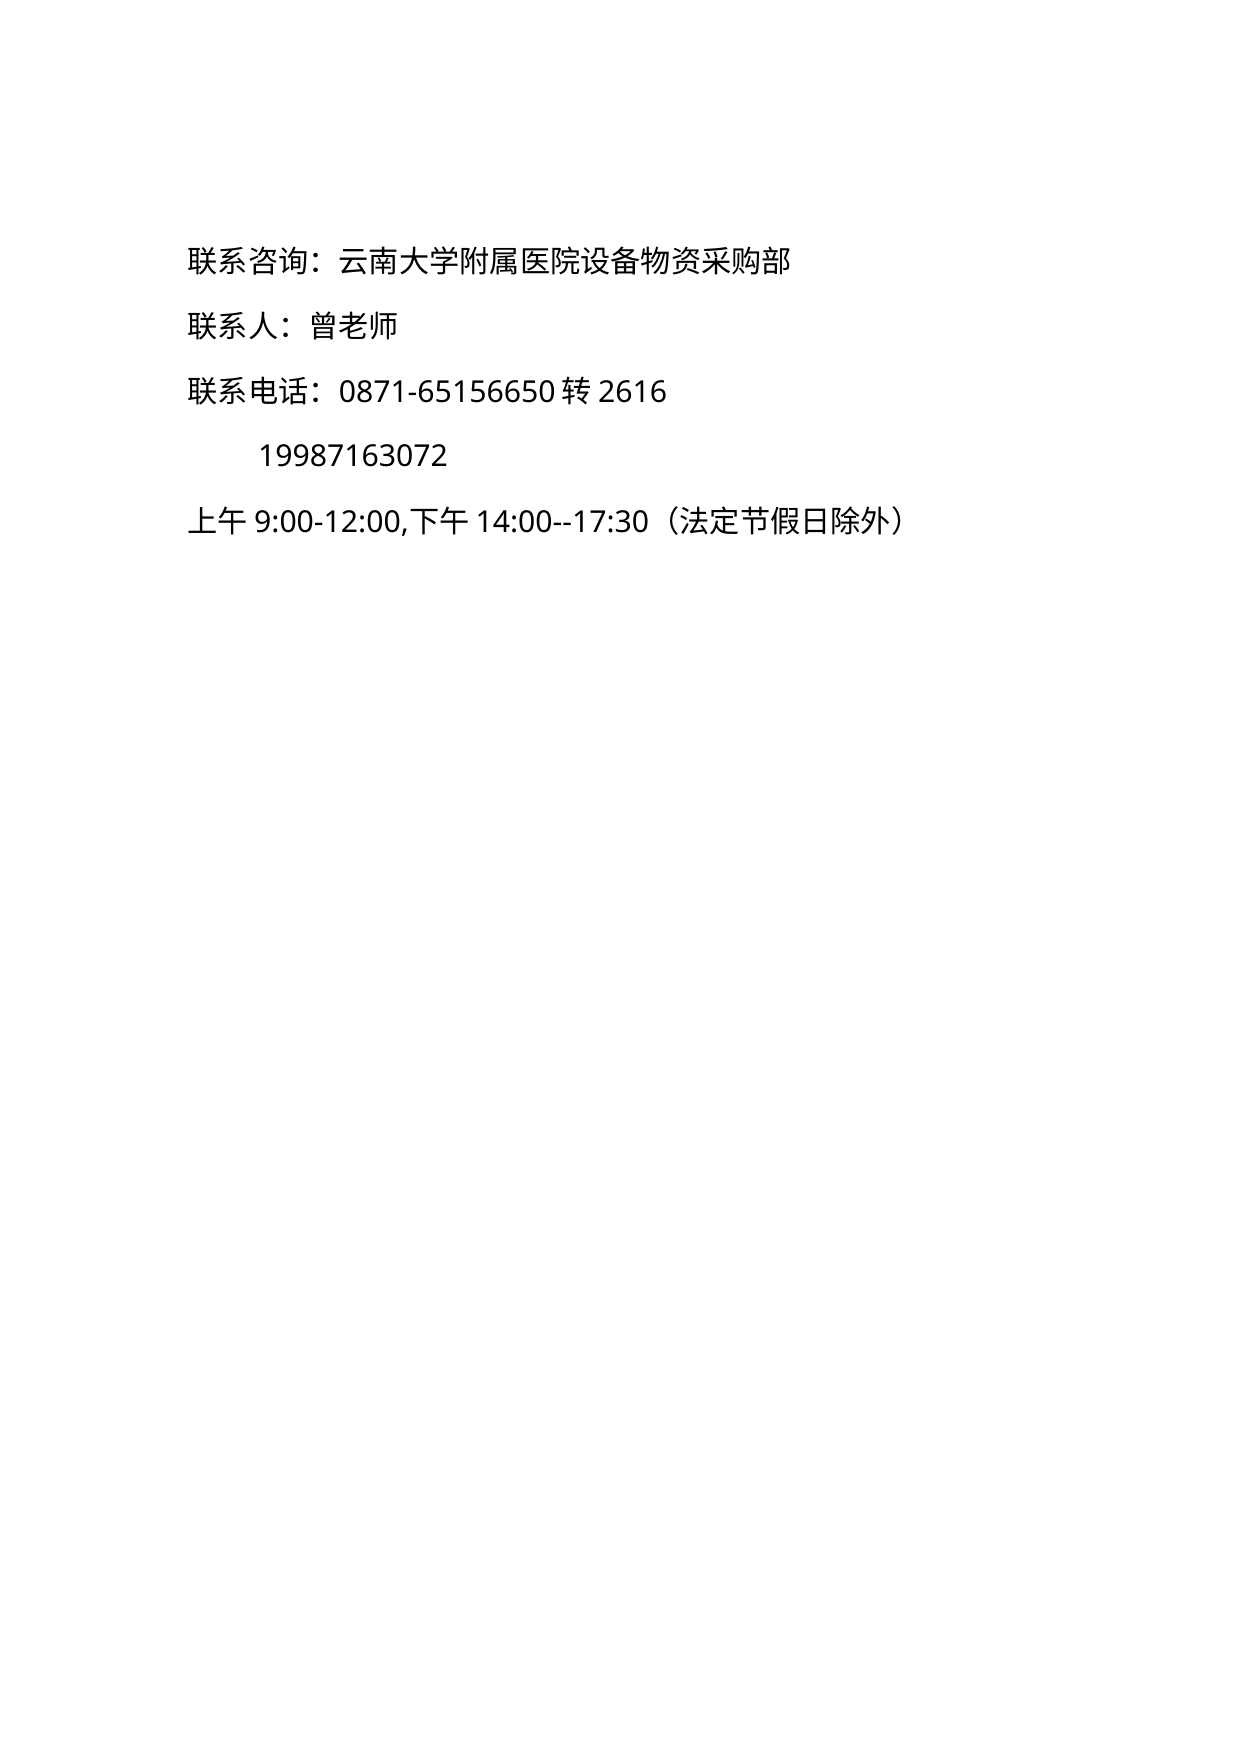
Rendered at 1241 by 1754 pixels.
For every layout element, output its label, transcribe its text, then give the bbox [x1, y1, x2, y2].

text 联系咨询：云南大学附属医院设备物资采购部 [187, 227, 1053, 292]
text 上午9:00-12:00,下午14:00--17:30（法定节假日除外） [187, 487, 1053, 552]
text 联系电话：0871-65156650转2616 [187, 357, 1053, 422]
text 19987163072 [187, 422, 1053, 487]
text 联系人：曾老师 [187, 292, 1053, 357]
